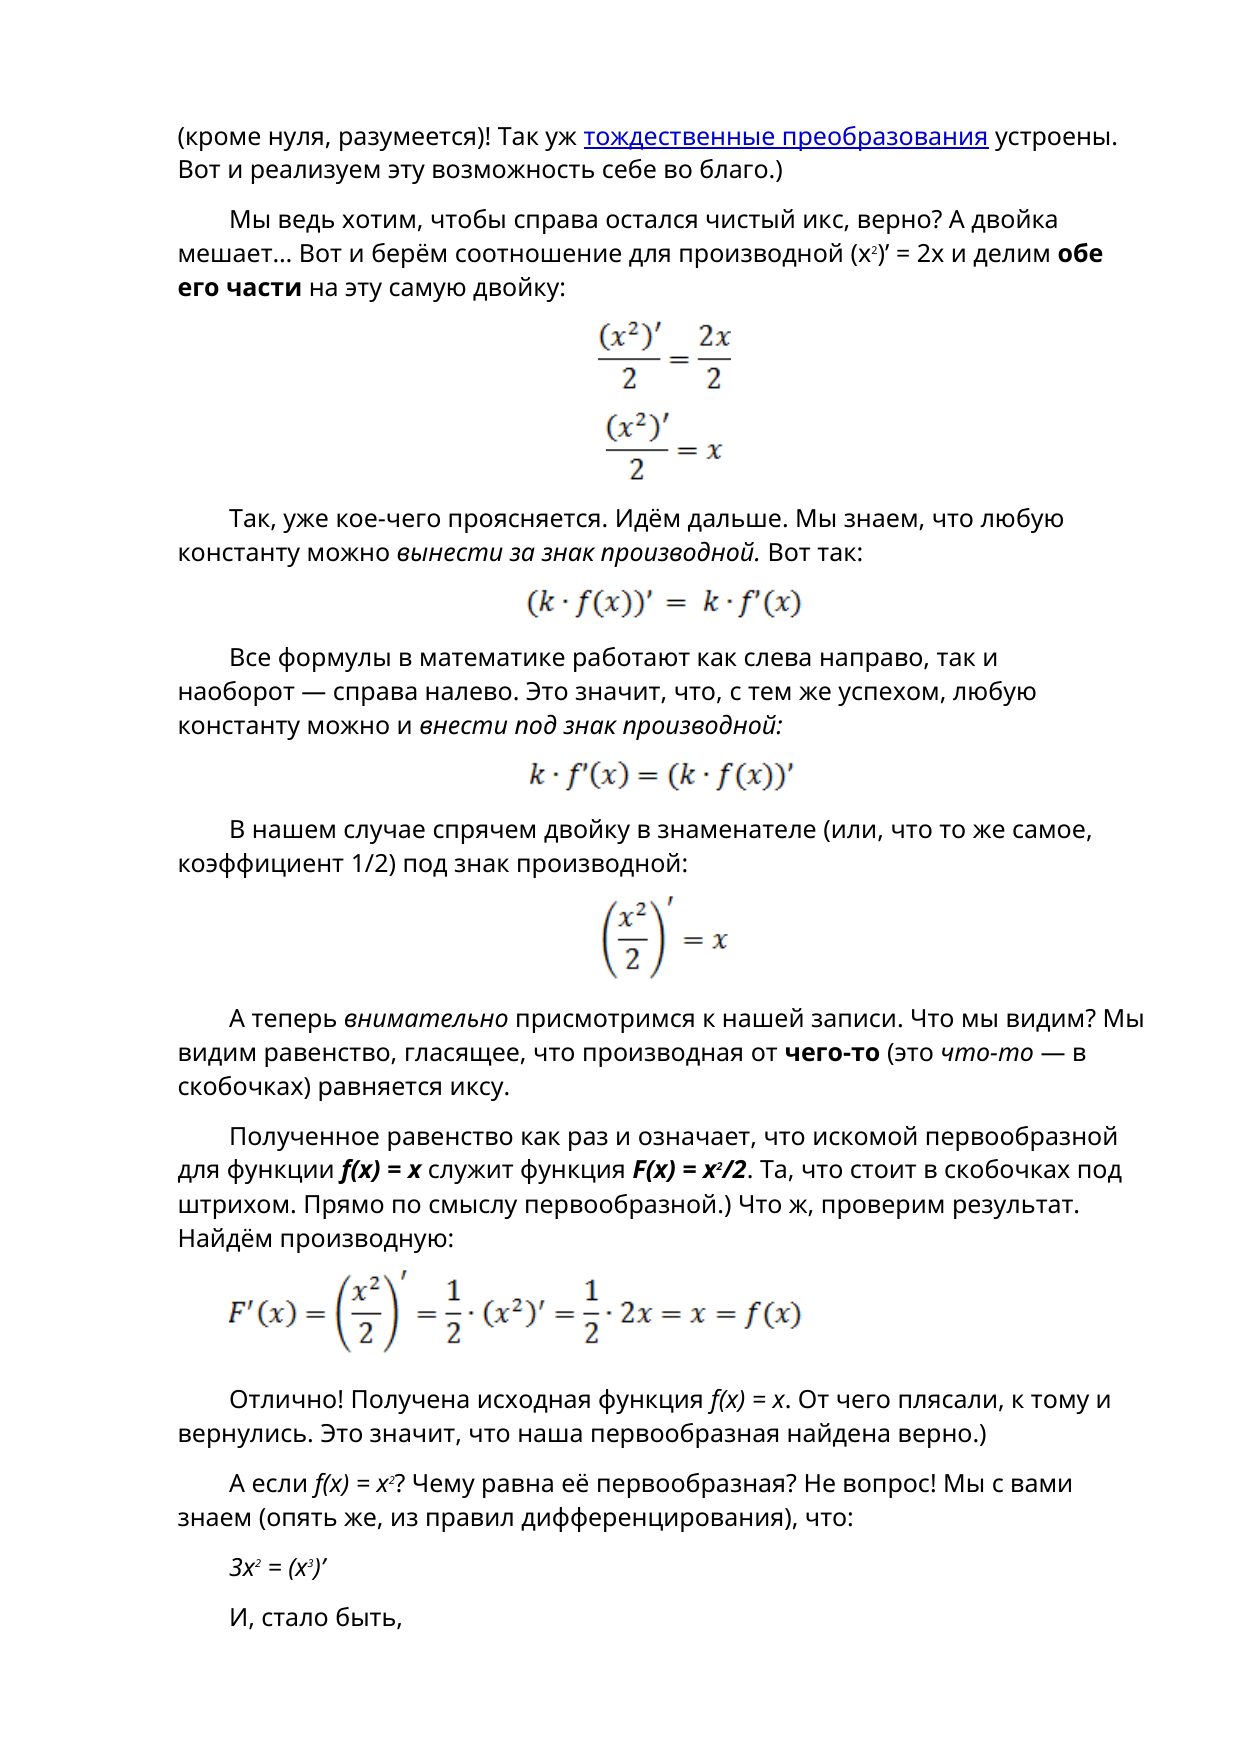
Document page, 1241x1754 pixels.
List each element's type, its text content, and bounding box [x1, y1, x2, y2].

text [177, 118, 1152, 186]
text Так, уже кое-чего проясняется. Идём дальше. Мы знаем, что любую константу можно вынести за знак производной. Вот так: [177, 501, 1152, 569]
text И, стало быть, [177, 1599, 1152, 1633]
text Мы ведь хотим, чтобы справа остался чистый икс, верно? А двойка мешает… Вот и берём соотношение для производной (x2)’ = 2x и делим обе его части на эту самую двойку: [177, 202, 1152, 304]
text В нашем случае спрячем двойку в знаменателе (или, что то же самое, коэффициент 1/2) под знак производной: [177, 812, 1152, 880]
text Полученное равенство как раз и означает, что искомой первообразной для функции f(x) = x служит функция F(x) = x2/2. Та, что стоит в скобочках под штрихом. Прямо по смыслу первообразной.) Что ж, проверим результат. Найдём производную: [177, 1118, 1152, 1254]
picture [605, 410, 723, 486]
text Отлично! Получена исходная функция f(x) = x. От чего плясали, к тому и вернулись. Это значит, что наша первообразная найдена верно.) [177, 1382, 1152, 1450]
picture [529, 757, 800, 797]
text 3x2 = (x3)’ [177, 1549, 1152, 1583]
picture [598, 319, 731, 395]
picture [228, 1270, 803, 1359]
picture [526, 584, 803, 624]
text Все формулы в математике работают как слева направо, так и наоборот — справа налево. Это значит, что, с тем же успехом, любую константу можно и внести под знак производной: [177, 639, 1152, 742]
text А теперь внимательно присмотримся к нашей записи. Что мы видим? Мы видим равенство, гласящее, что производная от чего-то (это что-то — в скобочках) равняется иксу. [177, 1000, 1152, 1102]
picture [601, 895, 728, 985]
text А если f(x) = x2? Чему равна её первообразная? Не вопрос! Мы с вами знаем (опять же, из правил дифференцирования), что: [177, 1466, 1152, 1534]
